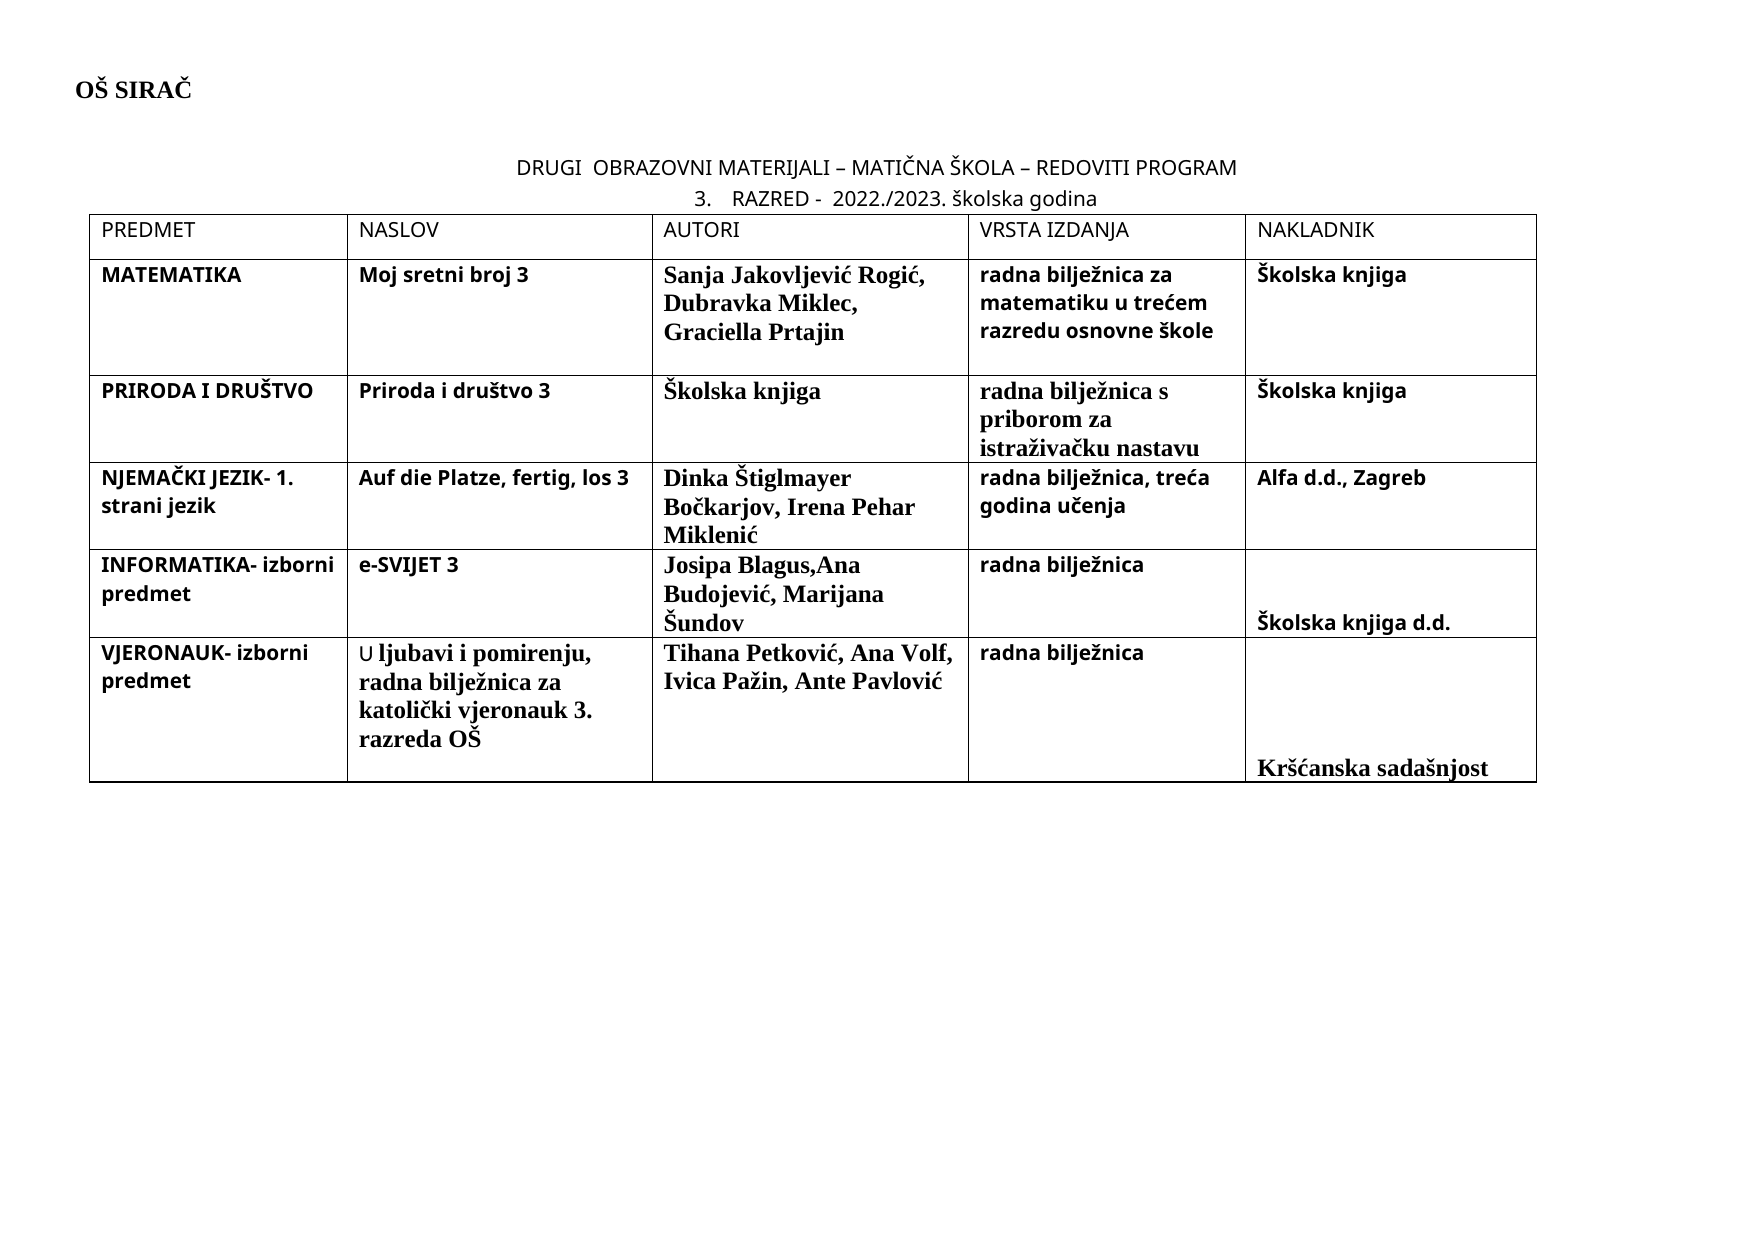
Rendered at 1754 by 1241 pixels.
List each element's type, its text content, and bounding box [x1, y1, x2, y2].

table_cell Školska knjiga [653, 376, 968, 462]
table_cell Školska knjiga d.d. [1246, 550, 1536, 637]
table_cell Sanja Jakovljević Rogić, Dubravka Miklec, Graciella Prtajin [653, 260, 968, 375]
table_header NASLOV [348, 215, 652, 259]
table_cell Moj sretni broj 3 [348, 260, 652, 375]
table_cell Josipa Blagus,Ana Budojević, Marijana Šundov [653, 550, 968, 637]
table_header NAKLADNIK [1246, 215, 1536, 259]
table_cell Priroda i društvo 3 [348, 376, 652, 462]
table_cell VJERONAUK- izborni predmet [90, 638, 347, 781]
table_cell Kršćanska sadašnjost [1246, 638, 1536, 781]
table_cell Auf die Platze, fertig, los 3 [348, 463, 652, 549]
text OŠ SIRAČ [75, 75, 1679, 104]
table_cell INFORMATIKA- izborni predmet [90, 550, 347, 637]
table_cell radna bilježnica za matematiku u trećem razredu osnovne škole [969, 260, 1245, 375]
table_cell e-SVIJET 3 [348, 550, 652, 637]
table_cell radna bilježnica, treća godina učenja [969, 463, 1245, 549]
table_cell radna bilježnica [969, 550, 1245, 637]
table_cell PRIRODA I DRUŠTVO [90, 376, 347, 462]
text DRUGI OBRAZOVNI MATERIJALI – MATIČNA ŠKOLA – REDOVITI PROGRAM [75, 153, 1679, 182]
table_cell MATEMATIKA [90, 260, 347, 375]
table_cell Alfa d.d., Zagreb [1246, 463, 1536, 549]
table_cell radna bilježnica s priborom za istraživačku nastavu [969, 376, 1245, 462]
table_cell Školska knjiga [1246, 260, 1536, 375]
list RAZRED - 2022./2023. školska godina [112, 184, 1679, 212]
table_cell Tihana Petković, Ana Volf, Ivica Pažin, Ante Pavlović [653, 638, 968, 781]
table_header AUTORI [653, 215, 968, 259]
table_header PREDMET [90, 215, 347, 259]
table_cell radna bilježnica [969, 638, 1245, 781]
table_cell NJEMAČKI JEZIK- 1. strani jezik [90, 463, 347, 549]
table_cell Dinka Štiglmayer Bočkarjov, Irena Pehar Miklenić [653, 463, 968, 549]
table_cell Školska knjiga [1246, 376, 1536, 462]
table_header VRSTA IZDANJA [969, 215, 1245, 259]
table_cell U ljubavi i pomirenju, radna bilježnica za katolički vjeronauk 3. razreda OŠ [348, 638, 652, 781]
